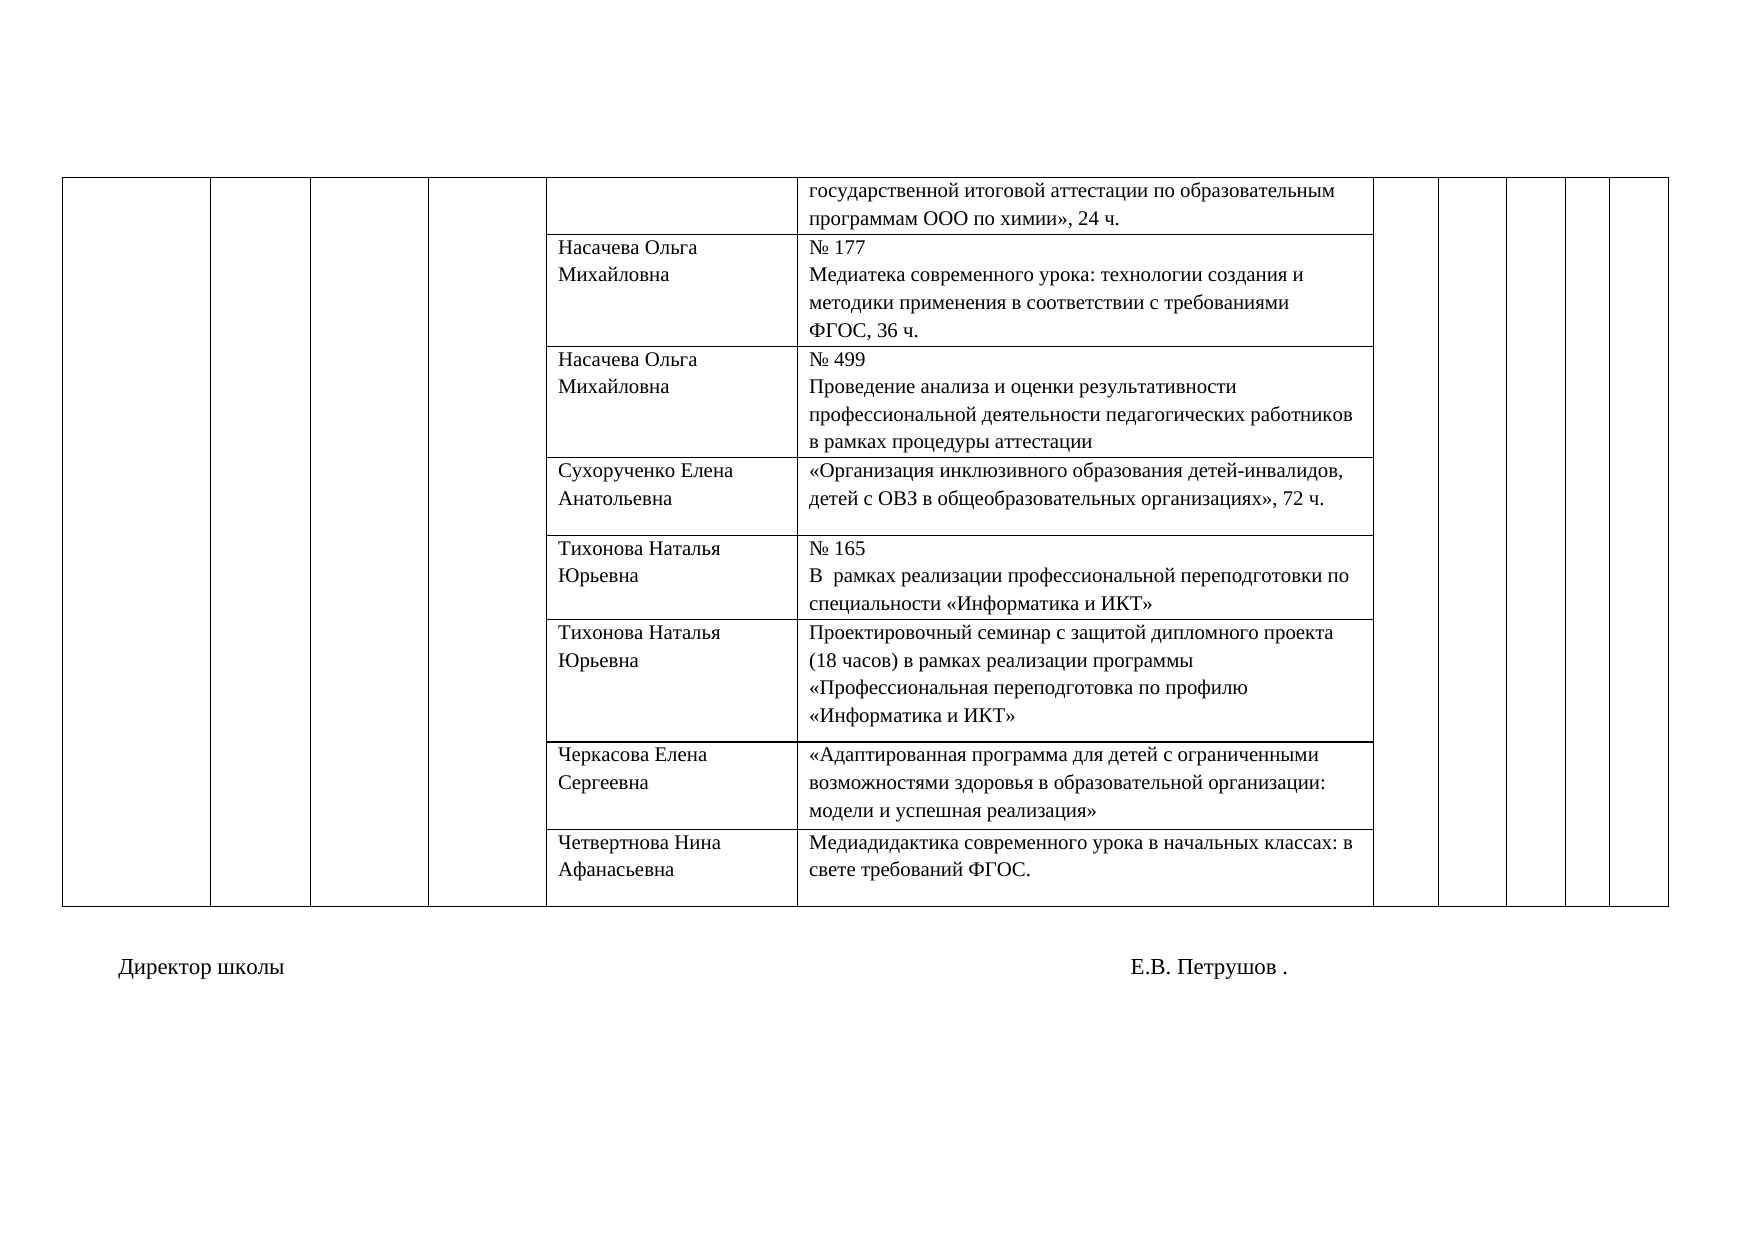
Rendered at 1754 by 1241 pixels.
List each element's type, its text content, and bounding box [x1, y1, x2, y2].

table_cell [547, 178, 797, 234]
table_cell № 165 В рамках реализации профессиональной переподготовки по специальности «Информатика и ИКТ» [798, 536, 1373, 619]
table_cell № 177 Медиатека современного урока: технологии создания и методики применения в соответствии с требованиями ФГОС, 36 ч. [798, 235, 1373, 346]
table_cell Проектировочный семинар с защитой дипломного проекта (18 часов) в рамках реализации программы «Профессиональная переподготовка по профилю «Информатика и ИКТ» [798, 620, 1373, 741]
table_cell Насачева Ольга Михайловна [547, 235, 797, 346]
table_cell Четвертнова Нина Афанасьевна [547, 830, 797, 906]
table_cell Черкасова Елена Сергеевна [547, 743, 797, 829]
table_cell Насачева Ольга Михайловна [547, 347, 797, 457]
table_cell Медиадидактика современного урока в начальных классах: в свете требований ФГОС. [798, 830, 1373, 906]
table_cell № 499 Проведение анализа и оценки результативности профессиональной деятельности педагогических работников в рамках процедуры аттестации [798, 347, 1373, 457]
table_cell Сухорученко Елена Анатольевна [547, 458, 797, 535]
table_cell «Адаптированная программа для детей с ограниченными возможностями здоровья в образовательной организации: модели и успешная реализация» [798, 743, 1373, 829]
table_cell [798, 178, 1373, 234]
text Директор школы Е.В. Петрушов . [118, 953, 1636, 980]
table_cell Тихонова Наталья Юрьевна [547, 536, 797, 619]
table_cell «Организация инклюзивного образования детей-инвалидов, детей с ОВЗ в общеобразовательных организациях», 72 ч. [798, 458, 1373, 535]
table_cell Тихонова Наталья Юрьевна [547, 620, 797, 741]
